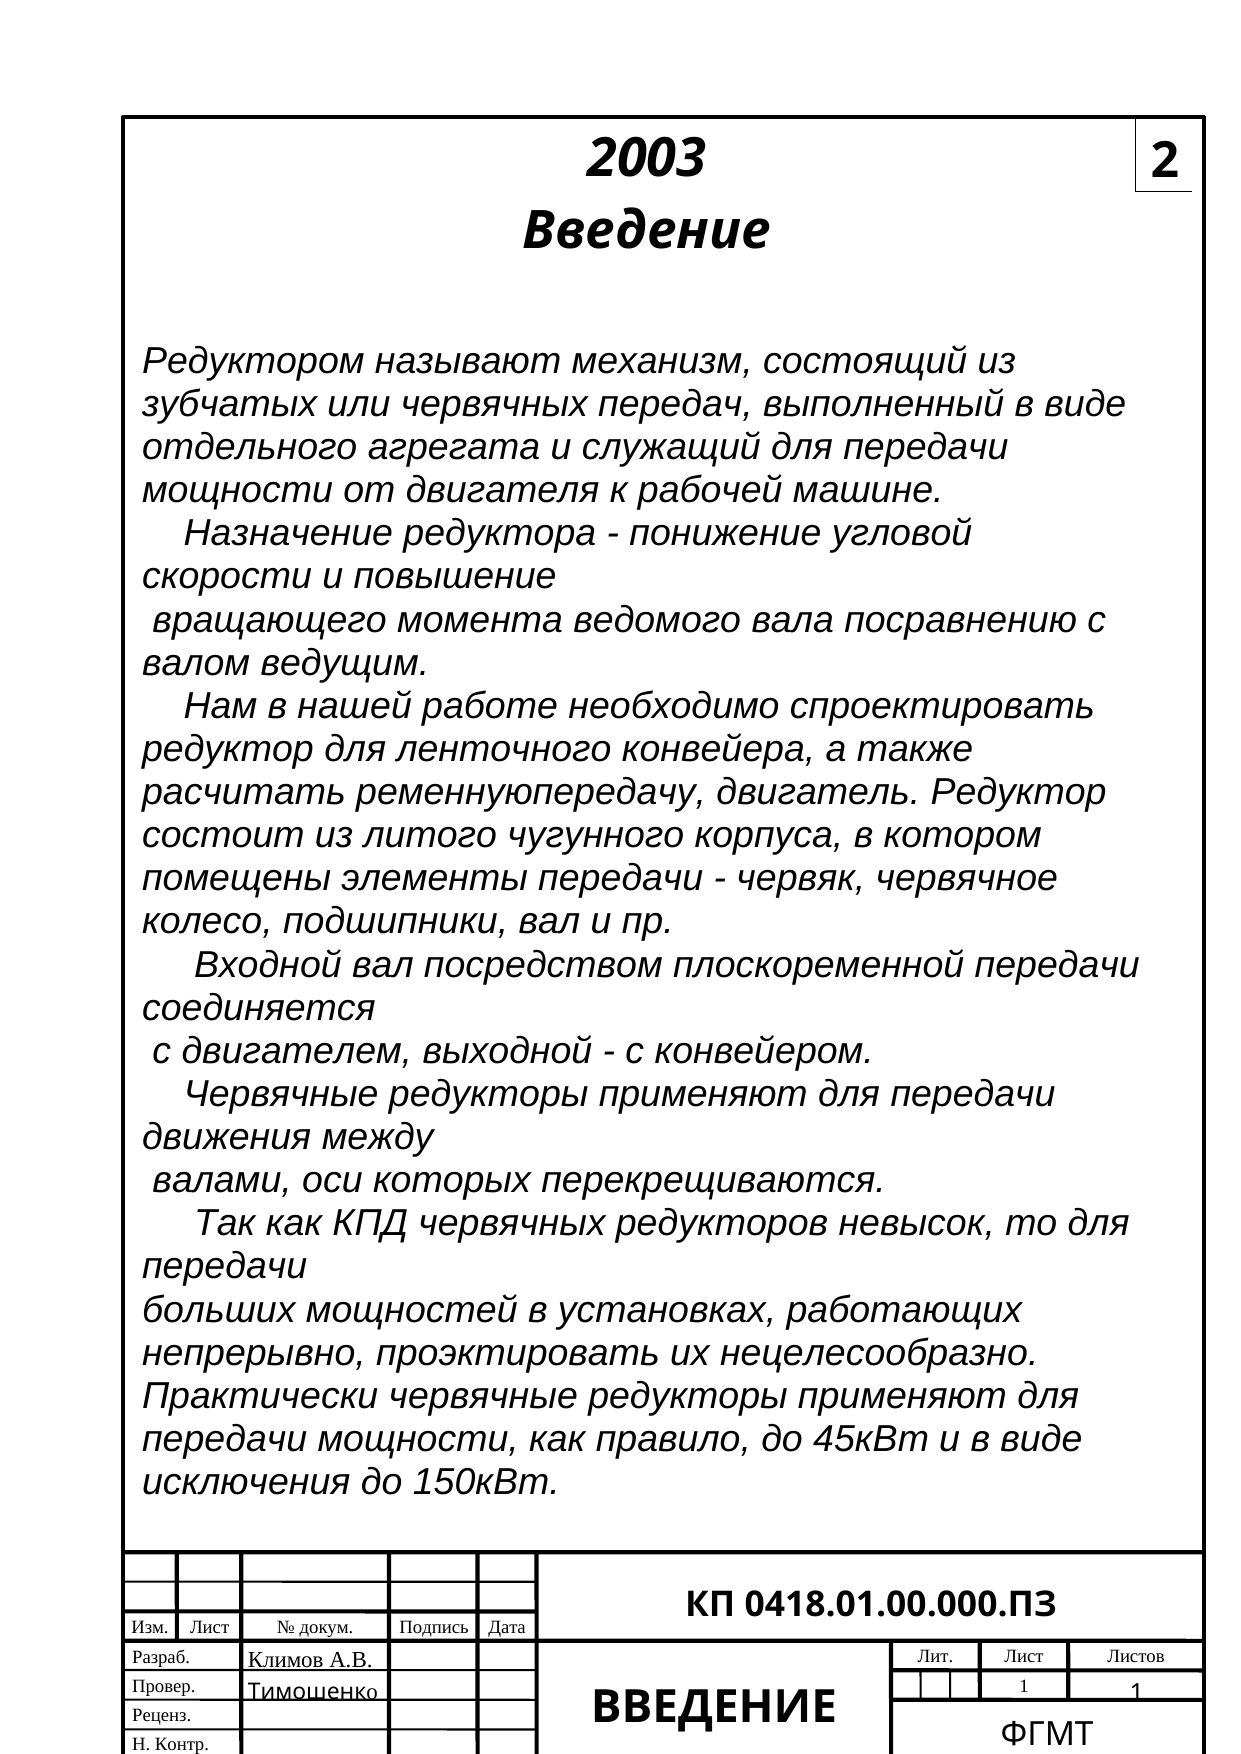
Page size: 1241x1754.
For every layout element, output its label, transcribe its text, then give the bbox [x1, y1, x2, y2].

text Введение [142, 192, 1152, 264]
text Назначение редуктора - понижение угловой скорости и повышение [142, 511, 1152, 597]
text Червячные редукторы применяют для передачи движения между [142, 1071, 1152, 1157]
text валами, оси которых перекрещиваются. [142, 1157, 1152, 1201]
text Нам в нашей работе необходимо спроектировать редуктор для ленточного конвейера, а также расчитать ременнуюпередачу, двигатель. Редуктор состоит из литого чугунного корпуса, в котором помещены элементы передачи - червяк, червячное колесо, подшипники, вал и пр. [142, 683, 1152, 942]
text Входной вал посредством плоскоременной передачи соединяется [142, 942, 1152, 1028]
text с двигателем, выходной - с конвейером. [142, 1028, 1152, 1071]
text вращающего момента ведомого вала посравнению с валом ведущим. [142, 597, 1152, 683]
text 2003 [142, 118, 1152, 192]
text больших мощностей в установках, работающих непрерывно, проэктировать их нецелесообразно. Практически червячные редукторы применяют для передачи мощности, как правило, до 45кВт и в виде исключения до 150кВт. [142, 1287, 1152, 1502]
text Редуктором называют механизм, состоящий из зубчатых или червячных передач, выполненный в виде отдельного агрегата и служащий для передачи мощности от двигателя к рабочей машине. [142, 338, 1152, 511]
text Так как КПД червячных редукторов невысок, то для передачи [142, 1201, 1152, 1287]
